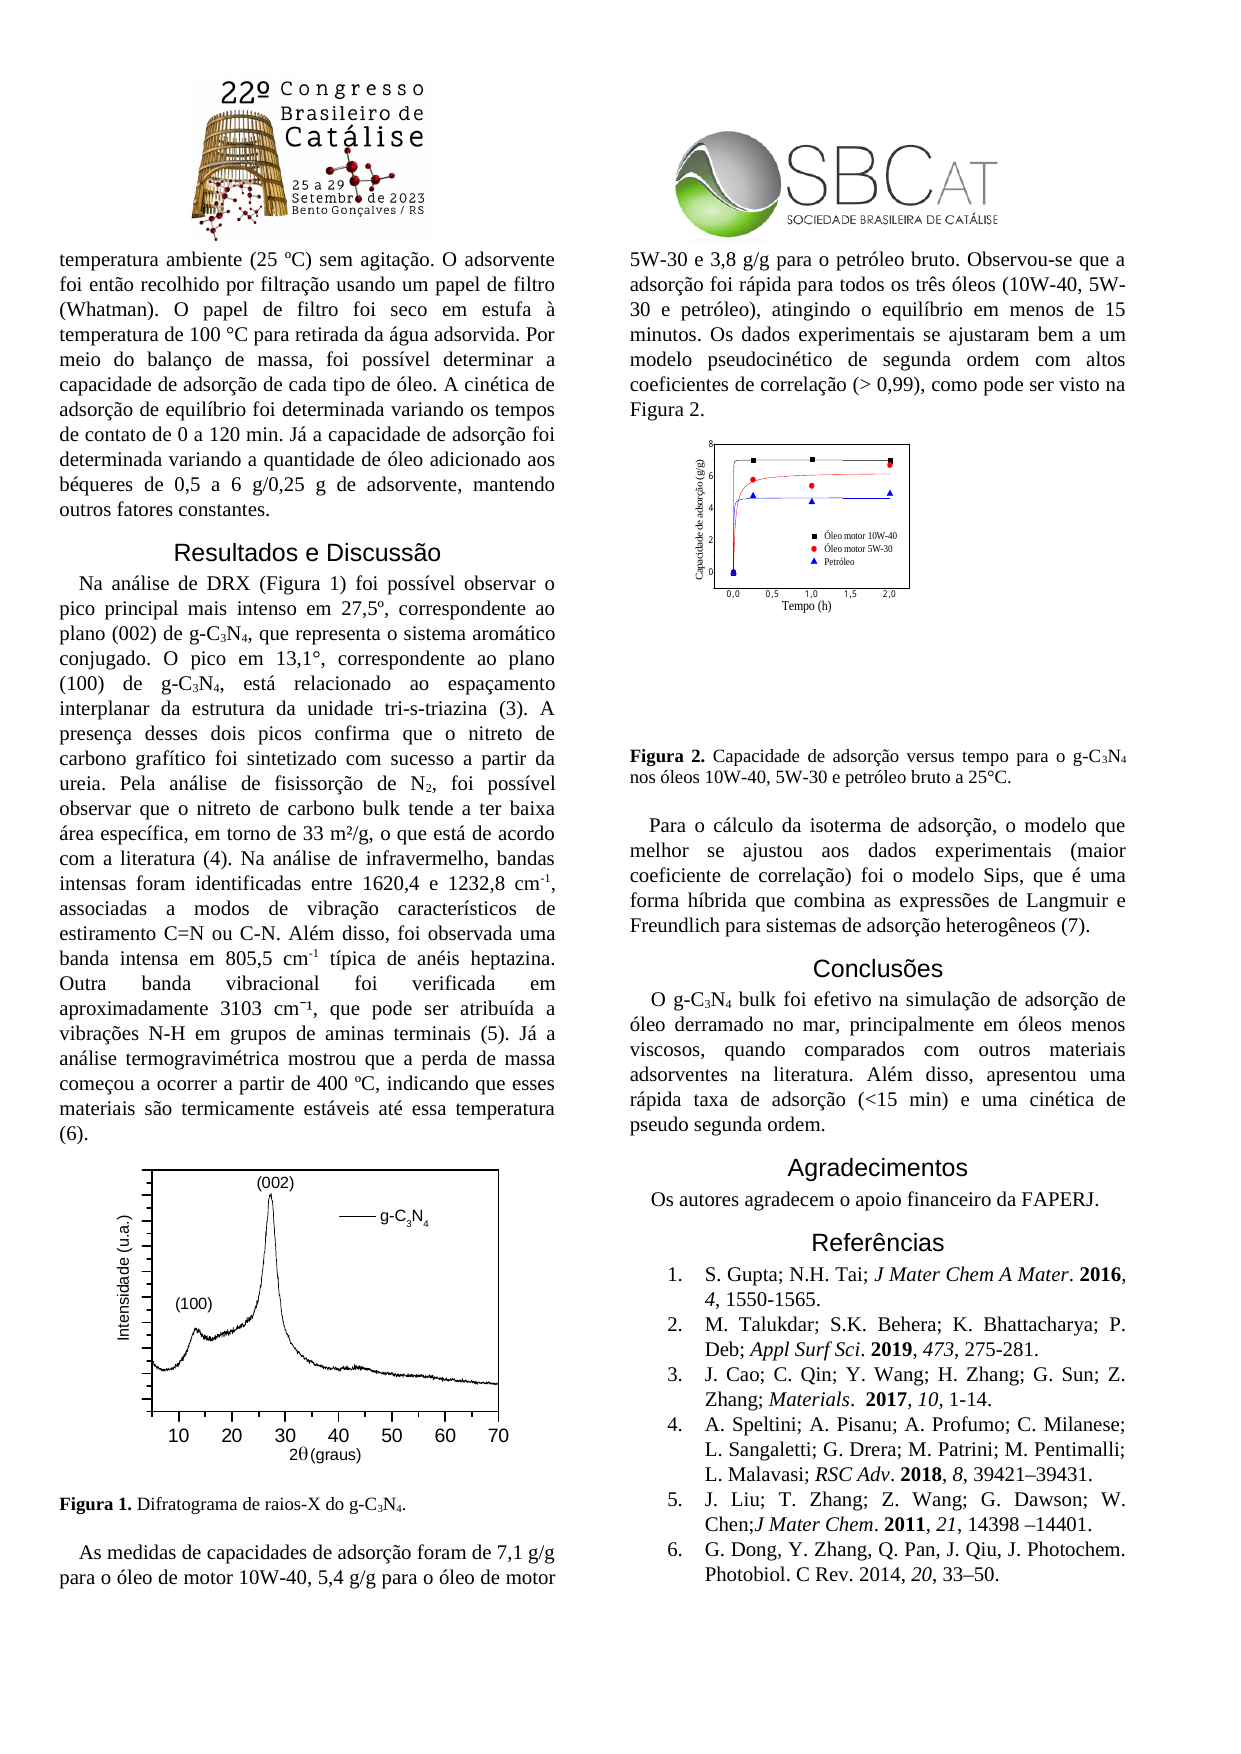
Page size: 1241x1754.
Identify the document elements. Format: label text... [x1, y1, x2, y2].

subtitle Conclusões [629, 954, 1126, 983]
picture [675, 131, 998, 246]
list J. Liu; T. Zhang; Z. Wang; G. Dawson; W. Chen;J Mater Chem. 2011, 21, 14398 –14401. [667, 1486, 1126, 1536]
list M. Talukdar; S.K. Behera; K. Bhattacharya; P. Deb; Appl Surf Sci. 2019, 473, 275-281. [667, 1311, 1126, 1361]
text Os autores agradecem o apoio financeiro da FAPERJ. [629, 1186, 1126, 1211]
text As medidas de capacidades de adsorção foram de 7,1 g/g para o óleo de motor 10W-40, 5,4 g/g para o óleo de motor 5W-30 e 3,8 g/g para o petróleo bruto. Observou-se que a adsorção foi rápida para todos os três óleos (10W-40, 5W-30 e petróleo), atingindo o equilíbrio em menos de 15 minutos. Os dados experimentais se ajustaram bem a um modelo pseudocinético de segunda ordem com altos coeficientes de correlação (> 0,99), como pode ser visto na Figura 2. [629, 246, 1126, 421]
text Figura 1. Difratograma de raios-X do g-C3N4. [59, 1494, 556, 1514]
list G. Dong, Y. Zhang, Q. Pan, J. Qiu, J. Photochem. Photobiol. C Rev. 2014, 20, 33–50. [667, 1536, 1126, 1586]
list A. Speltini; A. Pisanu; A. Profumo; C. Milanese; L. Sangaletti; G. Drera; M. Patrini; M. Pentimalli; L. Malavasi; RSC Adv. 2018, 8, 39421–39431. [667, 1411, 1126, 1486]
subtitle Agradecimentos [629, 1153, 1126, 1182]
text Figura 2. Capacidade de adsorção versus tempo para o g-C3N4 nos óleos 10W-40, 5W-30 e petróleo bruto a 25°C. [629, 746, 1126, 787]
text O g-C3N4 bulk foi efetivo na simulação de adsorção de óleo derramado no mar, principalmente em óleos menos viscosos, quando comparados com outros materiais adsorventes na literatura. Além disso, apresentou uma rápida taxa de adsorção (<15 min) e uma cinética de pseudo segunda ordem. [629, 987, 1126, 1137]
list S. Gupta; N.H. Tai; J Mater Chem A Mater. 2016, 4, 1550-1565. [667, 1261, 1126, 1311]
subtitle Resultados e Discussão [59, 538, 556, 566]
list J. Cao; C. Qin; Y. Wang; H. Zhang; G. Sun; Z. Zhang; Materials. 2017, 10, 1-14. [667, 1361, 1126, 1411]
subtitle Referências [629, 1228, 1126, 1257]
picture [187, 73, 438, 247]
text Para o cálculo da isoterma de adsorção, o modelo que melhor se ajustou aos dados experimentais (maior coeficiente de correlação) foi o modelo Sips, que é uma forma híbrida que combina as expressões de Langmuir e Freundlich para sistemas de adsorção heterogêneos (7). [629, 812, 1126, 937]
text Na análise de DRX (Figura 1) foi possível observar o pico principal mais intenso em 27,5º, correspondente ao plano (002) de g-C3N4, que representa o sistema aromático conjugado. O pico em 13,1°, correspondente ao plano (100) de g-C3N4, está relacionado ao espaçamento interplanar da estrutura da unidade tri-s-triazina (3). A presença desses dois picos confirma que o nitreto de carbono grafítico foi sintetizado com sucesso a partir da ureia. Pela análise de fisissorção de N2, foi possível observar que o nitreto de carbono bulk tende a ter baixa área específica, em torno de 33 m²/g, o que está de acordo com a literatura (4). Na análise de infravermelho, bandas intensas foram identificadas entre 1620,4 e 1232,8 cm-1, associadas a modos de vibração característicos de estiramento C=N ou C-N. Além disso, foi observada uma banda intensa em 805,5 cm-1 típica de anéis heptazina. Outra banda vibracional foi verificada em aproximadamente 3103 cm⁻¹, que pode ser atribuída a vibrações N-H em grupos de aminas terminais (5). Já a análise termogravimétrica mostrou que a perda de massa começou a ocorrer a partir de 400 ºC, indicando que esses materiais são termicamente estáveis até essa temperatura (6). [59, 571, 556, 1146]
